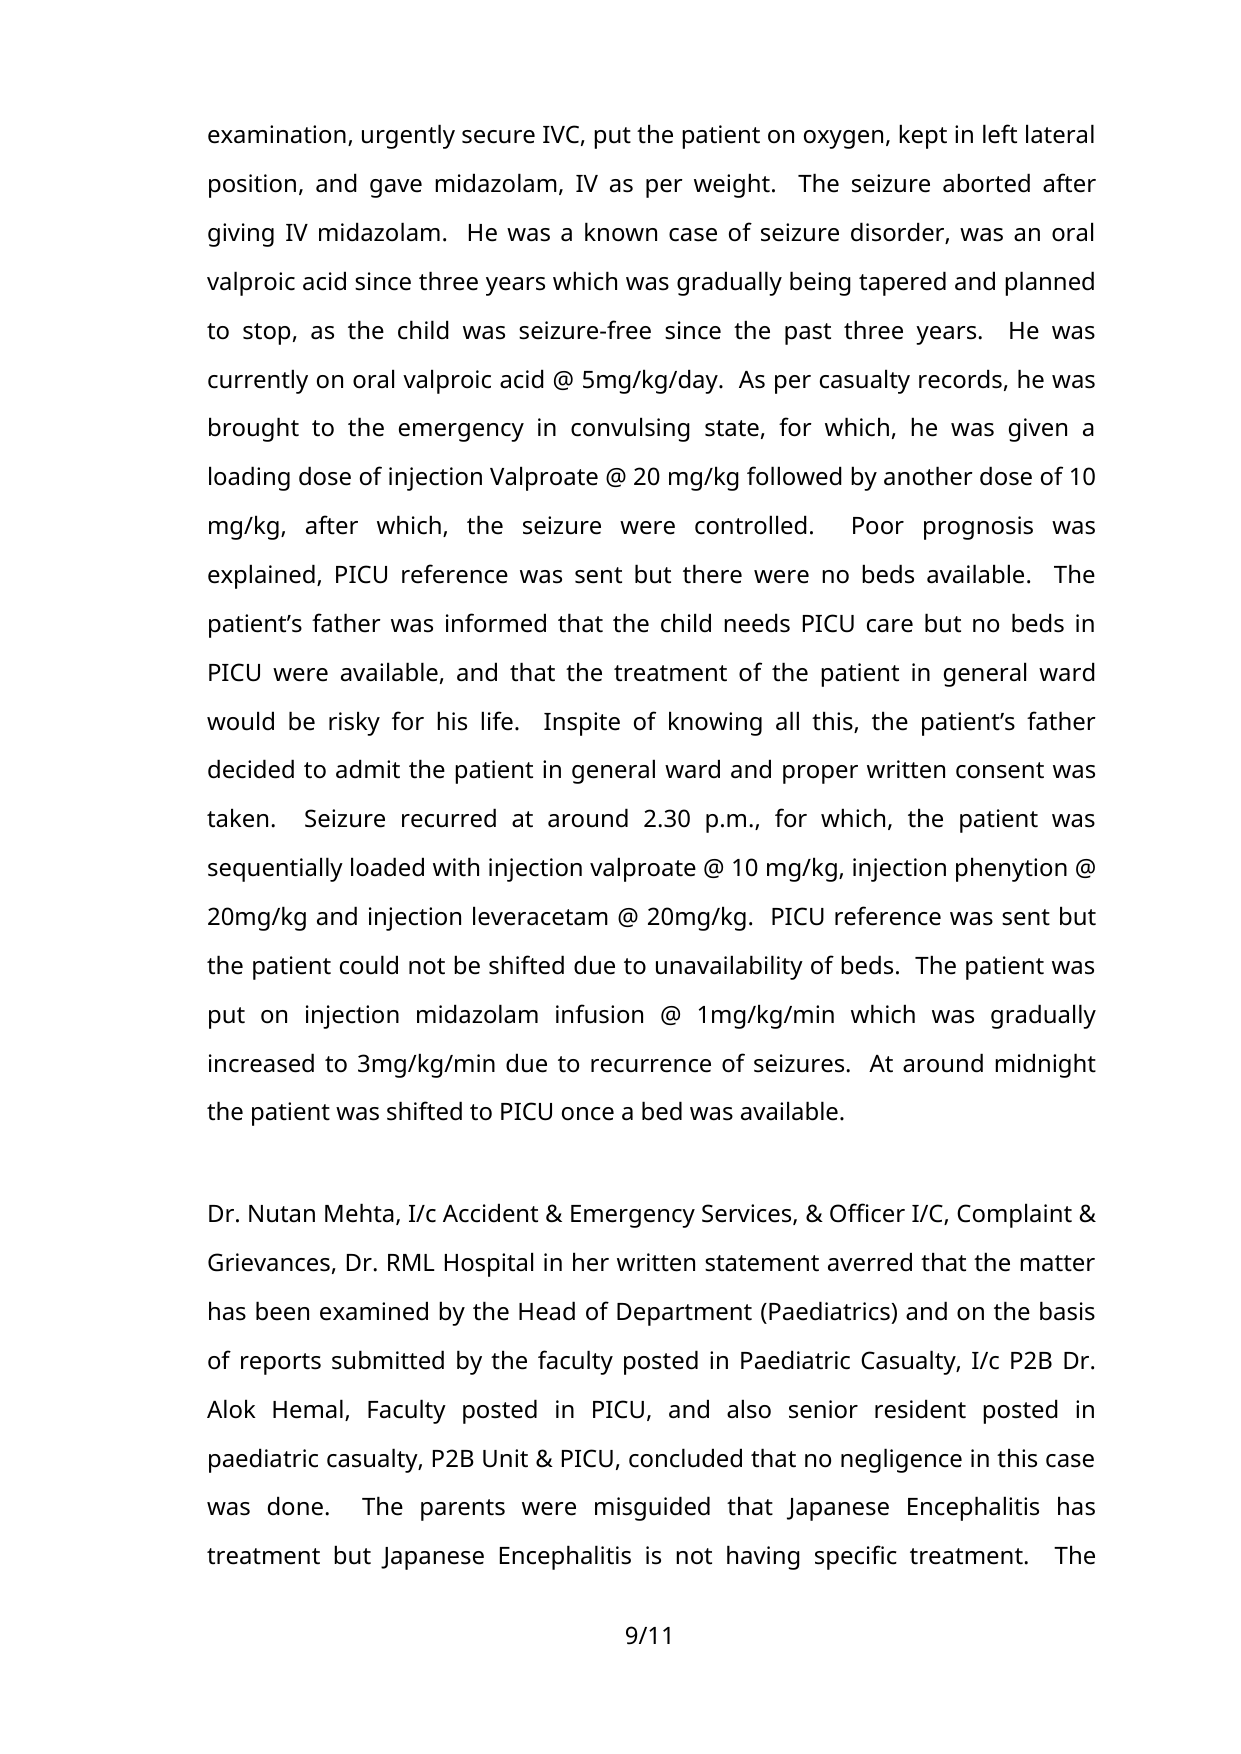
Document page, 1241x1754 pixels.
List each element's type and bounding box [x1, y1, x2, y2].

text [207, 118, 1097, 1128]
text [207, 1197, 1097, 1572]
